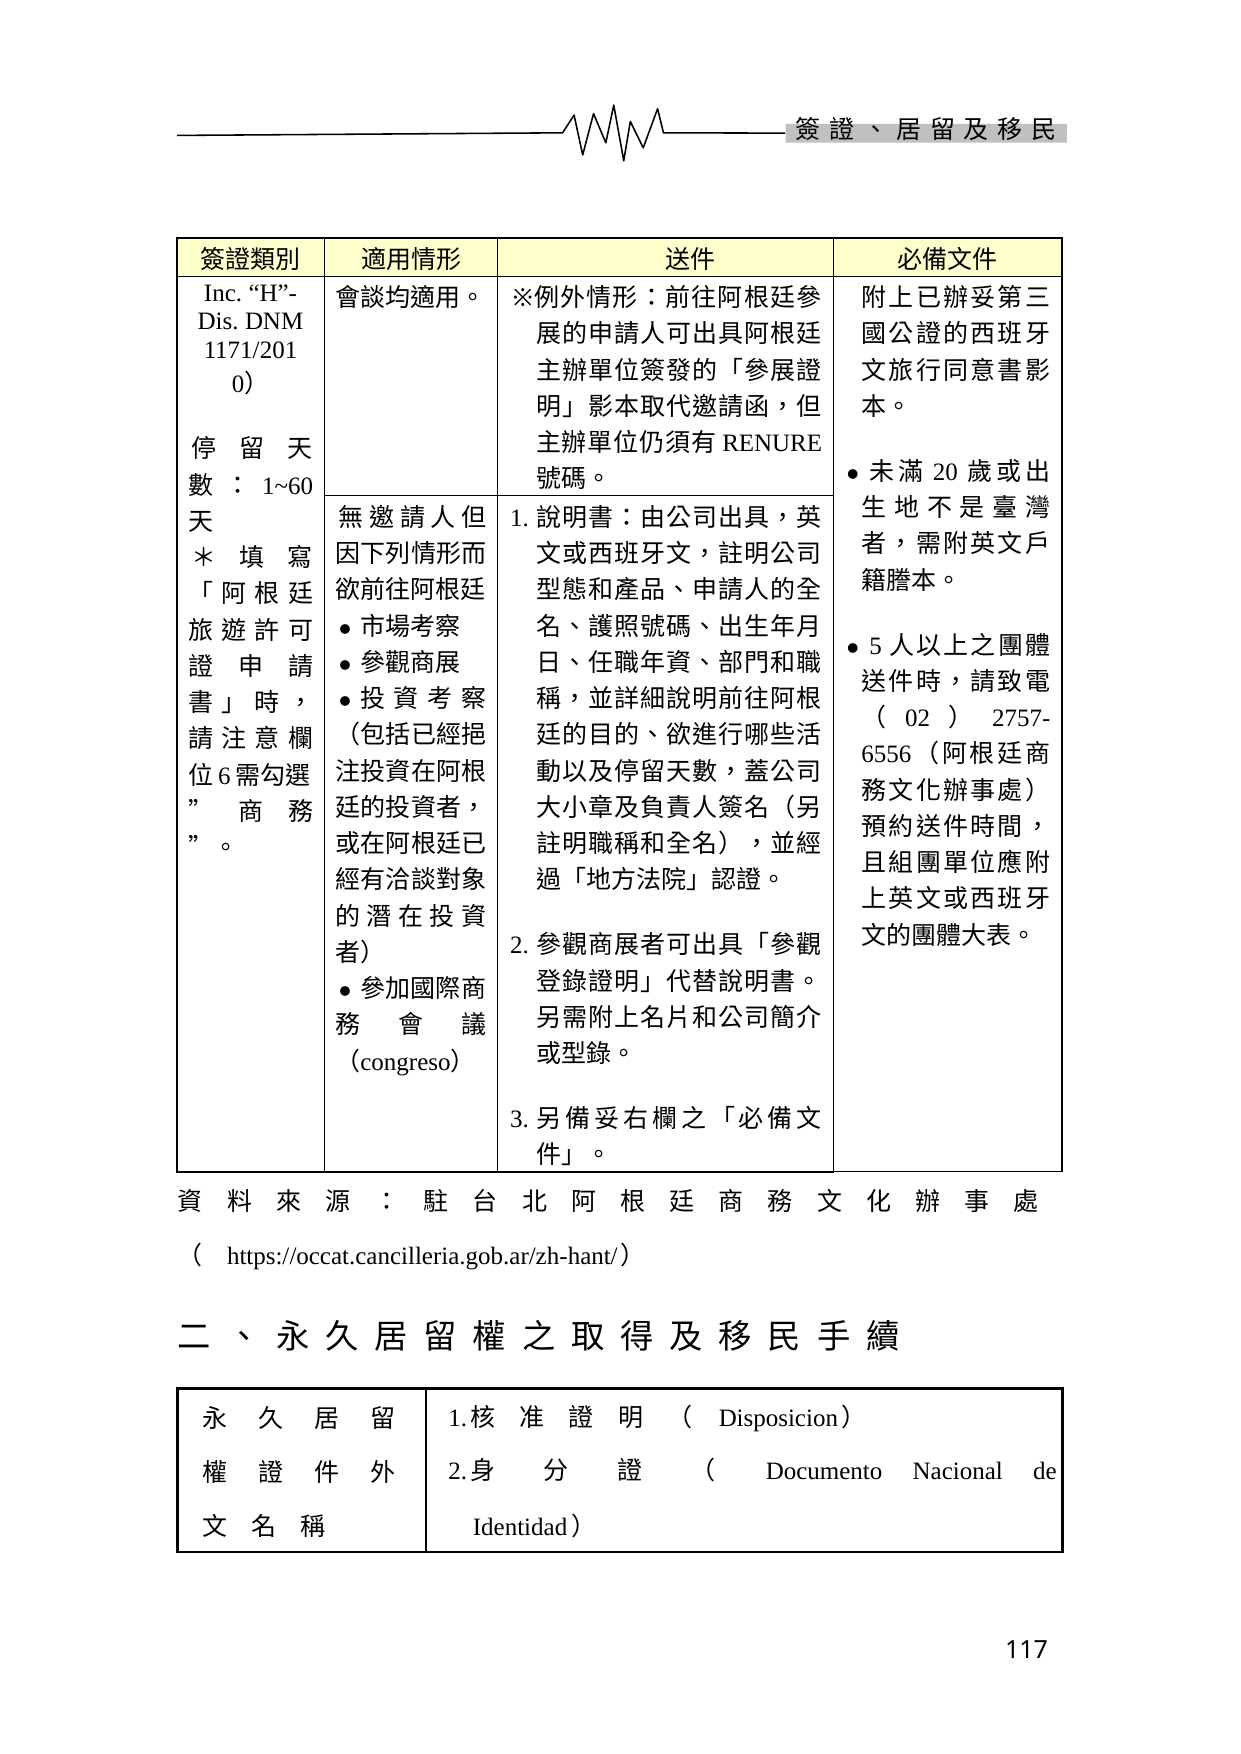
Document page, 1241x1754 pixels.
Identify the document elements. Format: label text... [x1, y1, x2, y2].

table_cell 受邀前往阿根廷參展、拜訪客戶或商務會談均適用。 [325, 277, 497, 495]
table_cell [498, 277, 833, 495]
text 二、永久居留權之取得及移民手續 [178, 1307, 1063, 1360]
table_header 1. 核准證明（Disposicion） 2. 身分證（Documento Nacional de Identidad） [427, 1390, 1061, 1551]
table_header 必備文件 [834, 239, 1061, 276]
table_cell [178, 277, 324, 1171]
table_header 永久居留權證件外文名稱 [179, 1390, 425, 1551]
table_cell 無邀請人但因下列情形而欲前往阿根廷 市場考察 參觀商展 投資考察（包括已經挹注投資在阿根廷的投資者，或在阿根廷已經有洽談對象的潛在投資者） 參加國際商務會議（congreso） [325, 496, 497, 1171]
table_header 適用情形 [325, 239, 497, 276]
table_header 送件 [498, 239, 833, 276]
table_header 簽證類別 [178, 239, 324, 276]
table_cell 說明書：由公司出具，英文或西班牙文，註明公司型態和產品、申請人的全名、護照號碼、出生年月日、任職年資、部門和職稱，並詳細說明前往阿根廷的目的、欲進行哪些活動以及停留天數，蓋公司大小章及負責人簽名（另註明職稱和全名），並經過「地方法院」認證。 參觀商展者可出具「參觀登錄證明」代替說明書。另需附上名片和公司簡介或型錄。 另備妥右欄之「必備文件」。 [498, 496, 833, 1171]
text 資料來源：駐台北阿根廷商務文化辦事處（https://occat.cancilleria.gob.ar/zh-hant/） [178, 1173, 1063, 1280]
